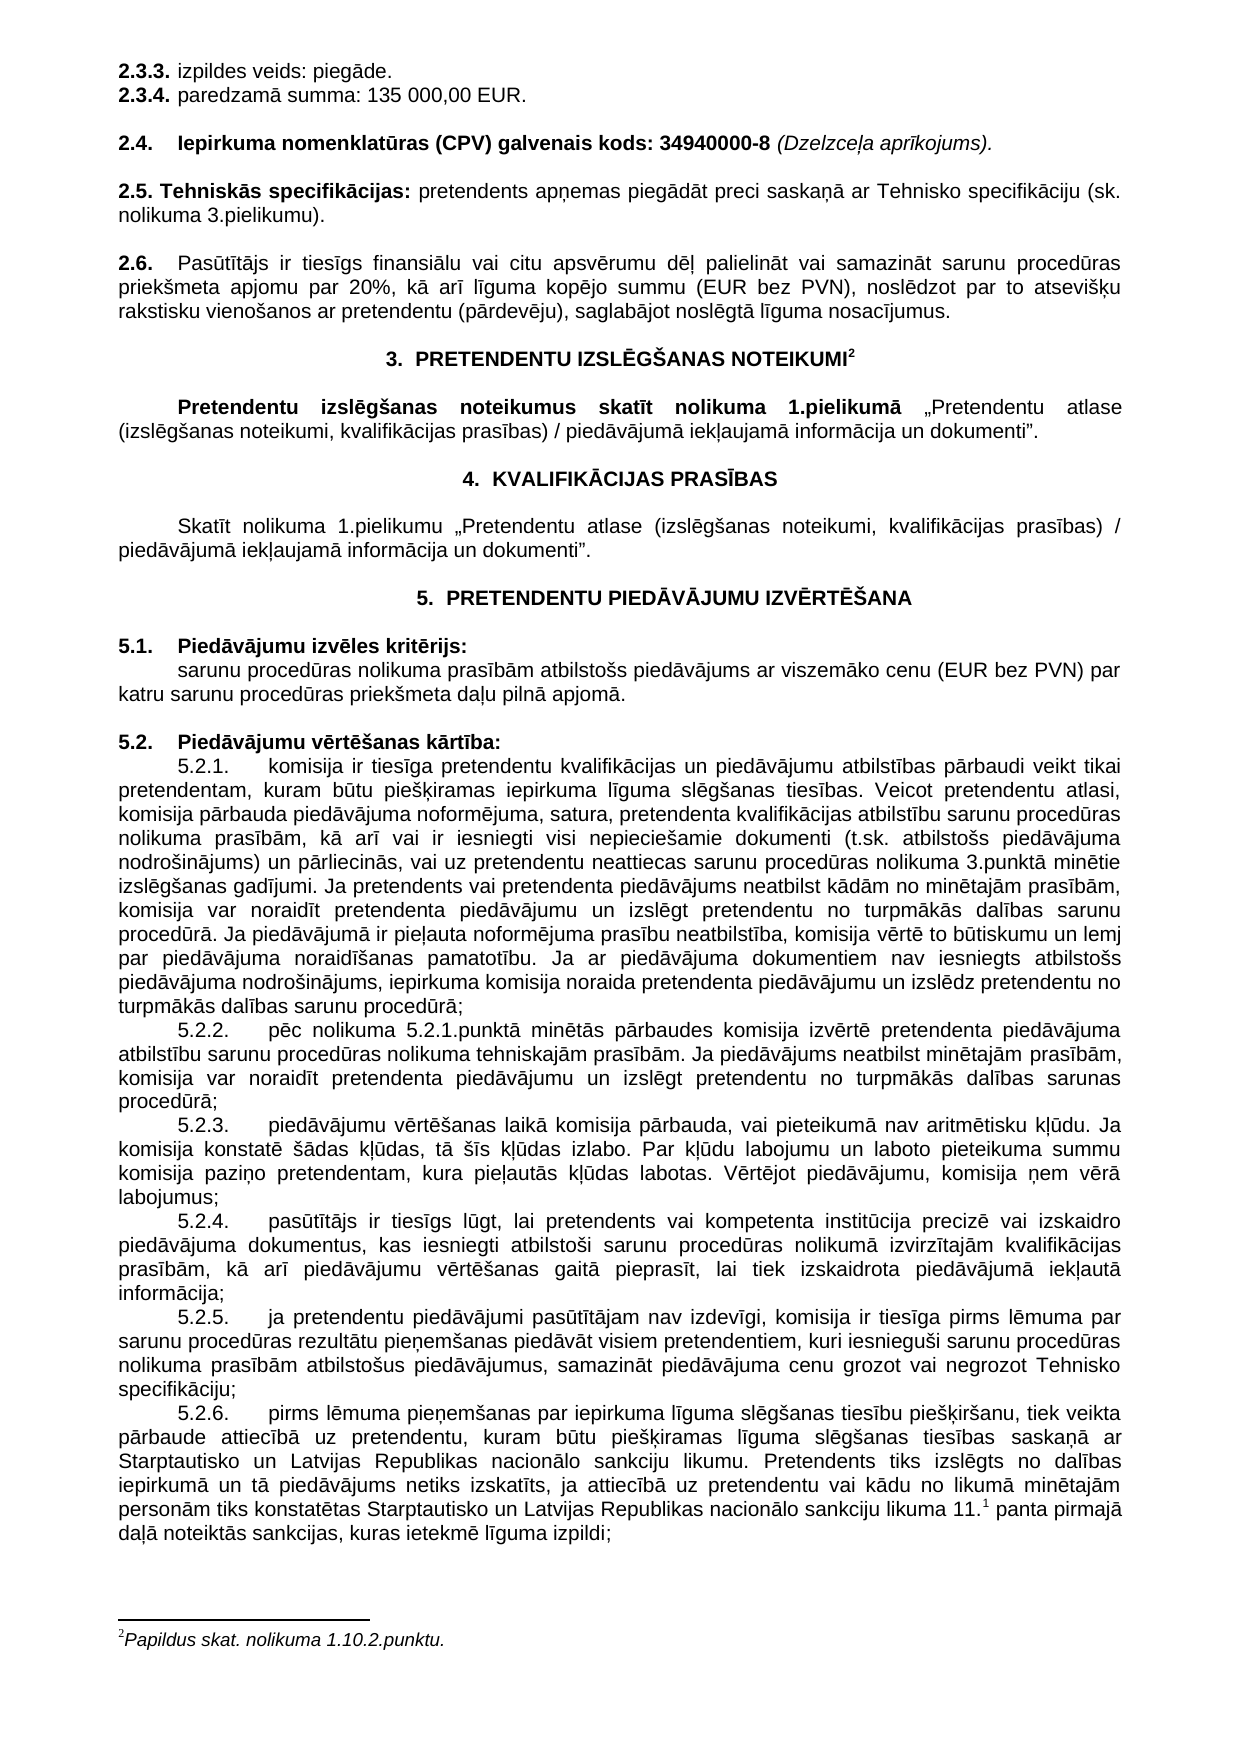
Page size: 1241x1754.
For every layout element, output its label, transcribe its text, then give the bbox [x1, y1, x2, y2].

list izpildes veids: piegāde. [118, 59, 1122, 83]
list pirms lēmuma pieņemšanas par iepirkuma līguma slēgšanas tiesību piešķiršanu, tiek veikta pārbaude attiecībā uz pretendentu, kuram būtu piešķiramas līguma slēgšanas tiesības saskaņā ar Starptautisko un Latvijas Republikas nacionālo sankciju likumu. Pretendents tiks izslēgts no dalības iepirkumā un tā piedāvājums netiks izskatīts, ja attiecībā uz pretendentu vai kādu no likumā minētajām personām tiks konstatētas Starptautisko un Latvijas Republikas nacionālo sankciju likuma 11.1 panta pirmajā daļā noteiktās sankcijas, kuras ietekmē līguma izpildi; [118, 1401, 1122, 1544]
list PRETENDENTU IZSLĒGŠANAS NOTEIKUMI [118, 347, 1122, 371]
text 2.5. Tehniskās specifikācijas: pretendents apņemas piegādāt preci saskaņā ar Tehnisko specifikāciju (sk. nolikuma 3.pielikumu). [118, 179, 1122, 227]
text sarunu procedūras nolikuma prasībām atbilstošs piedāvājums ar viszemāko cenu (EUR bez PVN) par katru sarunu procedūras priekšmeta daļu pilnā apjomā. [118, 658, 1122, 706]
text Skatīt nolikuma 1.pielikumu „Pretendentu atlase (izslēgšanas noteikumi, kvalifikācijas prasības) / piedāvājumā iekļaujamā informācija un dokumenti”. [118, 514, 1122, 562]
list komisija ir tiesīga pretendentu kvalifikācijas un piedāvājumu atbilstības pārbaudi veikt tikai pretendentam, kuram būtu piešķiramas iepirkuma līguma slēgšanas tiesības. Veicot pretendentu atlasi, komisija pārbauda piedāvājuma noformējuma, satura, pretendenta kvalifikācijas atbilstību sarunu procedūras nolikuma prasībām, kā arī vai ir iesniegti visi nepieciešamie dokumenti (t.sk. atbilstošs piedāvājuma nodrošinājums) un pārliecinās, vai uz pretendentu neattiecas sarunu procedūras nolikuma 3.punktā minētie izslēgšanas gadījumi. Ja pretendents vai pretendenta piedāvājums neatbilst kādām no minētajām prasībām, komisija var noraidīt pretendenta piedāvājumu un izslēgt pretendentu no turpmākās dalības sarunu procedūrā. Ja piedāvājumā ir pieļauta noformējuma prasību neatbilstība, komisija vērtē to būtiskumu un lemj par piedāvājuma noraidīšanas pamatotību. Ja ar piedāvājuma dokumentiem nav iesniegts atbilstošs piedāvājuma nodrošinājums, iepirkuma komisija noraida pretendenta piedāvājumu un izslēdz pretendentu no turpmākās dalības sarunu procedūrā; [118, 754, 1122, 1017]
list paredzamā summa: 135 000,00 EUR. [118, 83, 1122, 107]
list piedāvājumu vērtēšanas laikā komisija pārbauda, vai pieteikumā nav aritmētisku kļūdu. Ja komisija konstatē šādas kļūdas, tā šīs kļūdas izlabo. Par kļūdu labojumu un laboto pieteikuma summu komisija paziņo pretendentam, kura pieļautās kļūdas labotas. Vērtējot piedāvājumu, komisija ņem vērā labojumus; [118, 1113, 1122, 1209]
list ja pretendentu piedāvājumi pasūtītājam nav izdevīgi, komisija ir tiesīga pirms lēmuma par sarunu procedūras rezultātu pieņemšanas piedāvāt visiem pretendentiem, kuri iesnieguši sarunu procedūras nolikuma prasībām atbilstošus piedāvājumus, samazināt piedāvājuma cenu grozot vai negrozot Tehnisko specifikāciju; [118, 1305, 1122, 1401]
list Piedāvājumu izvēles kritērijs: [118, 634, 1122, 658]
list Iepirkuma nomenklatūras (CPV) galvenais kods: 34940000-8 (Dzelzceļa aprīkojums). [118, 131, 1122, 155]
text Pretendentu izslēgšanas noteikumus skatīt nolikuma 1.pielikumā „Pretendentu atlase (izslēgšanas noteikumi, kvalifikācijas prasības) / piedāvājumā iekļaujamā informācija un dokumenti”. [118, 394, 1122, 442]
list Pasūtītājs ir tiesīgs finansiālu vai citu apsvērumu dēļ palielināt vai samazināt sarunu procedūras priekšmeta apjomu par 20%, kā arī līguma kopējo summu (EUR bez PVN), noslēdzot par to atsevišķu rakstisku vienošanos ar pretendentu (pārdevēju), saglabājot noslēgtā līguma nosacījumus. [118, 251, 1122, 323]
list kvalifikācijas PRASĪBAS [118, 466, 1122, 490]
list pasūtītājs ir tiesīgs lūgt, lai pretendents vai kompetenta institūcija precizē vai izskaidro piedāvājuma dokumentus, kas iesniegti atbilstoši sarunu procedūras nolikumā izvirzītajām kvalifikācijas prasībām, kā arī piedāvājumu vērtēšanas gaitā pieprasīt, lai tiek izskaidrota piedāvājumā iekļautā informācija; [118, 1209, 1122, 1305]
list pēc nolikuma 5.2.1.punktā minētās pārbaudes komisija izvērtē pretendenta piedāvājuma atbilstību sarunu procedūras nolikuma tehniskajām prasībām. Ja piedāvājums neatbilst minētajām prasībām, komisija var noraidīt pretendenta piedāvājumu un izslēgt pretendentu no turpmākās dalības sarunas procedūrā; [118, 1017, 1122, 1113]
list Piedāvājumu vērtēšanas kārtība: [118, 730, 1122, 754]
list PRETENDENTU PIEDĀVĀJUMU IZVĒRTĒŠANA [207, 586, 1122, 610]
